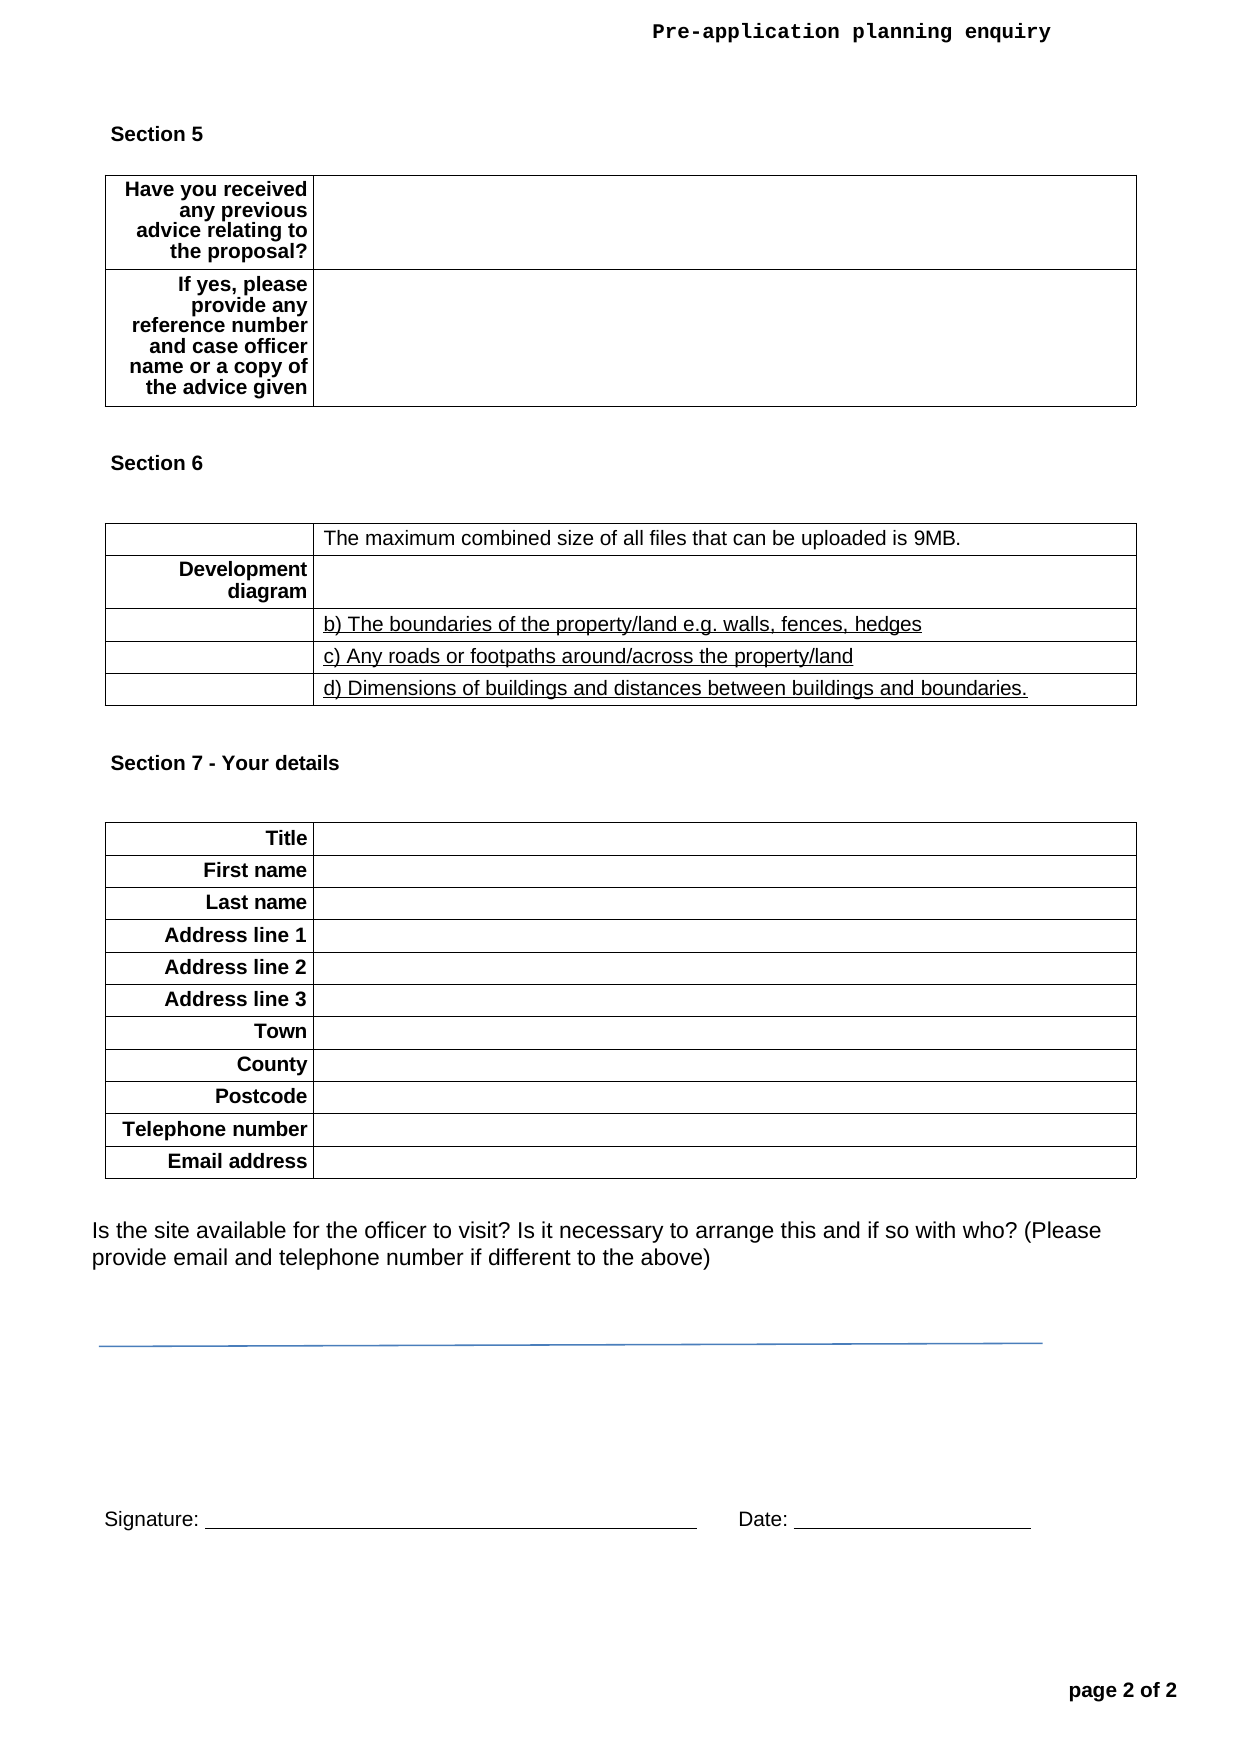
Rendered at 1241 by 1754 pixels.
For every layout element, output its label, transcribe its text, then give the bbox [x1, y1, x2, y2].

table_cell [314, 556, 1136, 608]
text Signature: Date: [104, 1507, 1148, 1531]
table_cell Town [106, 1017, 313, 1048]
table_cell d) Dimensions of buildings and distances between buildings and boundaries. [314, 674, 1136, 705]
table_cell [314, 1017, 1136, 1048]
table_cell Last name [106, 888, 313, 919]
table_cell Telephone number [106, 1114, 313, 1146]
table_cell Address line 2 [106, 953, 313, 984]
table_cell b) The boundaries of the property/land e.g. walls, fences, hedges [314, 609, 1136, 641]
table_cell Email address [106, 1147, 313, 1178]
table_cell [314, 856, 1136, 887]
table_header The maximum combined size of all files that can be uploaded is 9MB. [314, 524, 1136, 555]
table_cell [314, 1114, 1136, 1146]
table_cell [106, 609, 313, 641]
table_cell Development diagram [106, 556, 313, 608]
text Is the site available for the officer to visit? Is it necessary to arrange this and if so with who? (Please provide email and telephone number if different to the above) [92, 1217, 1148, 1270]
table_cell First name [106, 856, 313, 887]
table_cell [314, 985, 1136, 1016]
table_header [314, 176, 1136, 269]
text Section 5 [110, 122, 1148, 146]
table_cell [314, 270, 1136, 406]
table_header [106, 524, 313, 555]
table_cell [314, 1147, 1136, 1178]
table_header Title [106, 823, 313, 854]
table_cell Address line 1 [106, 920, 313, 952]
table_cell [314, 1082, 1136, 1113]
table_cell c) Any roads or footpaths around/across the property/land [314, 642, 1136, 673]
table_cell [314, 1050, 1136, 1081]
table_cell [314, 920, 1136, 952]
table_cell [106, 642, 313, 673]
table_cell County [106, 1050, 313, 1081]
table_cell [314, 953, 1136, 984]
text Section 6 [110, 451, 1148, 475]
table_cell Address line 3 [106, 985, 313, 1016]
table_header [314, 823, 1136, 854]
text Section 7 - Your details [110, 751, 1148, 775]
table_header Have you received any previous advice relating to the proposal? [106, 176, 313, 269]
table_cell If yes, please provide any reference number and case officer name or a copy of the advice given [106, 270, 313, 406]
table_cell [106, 674, 313, 705]
table_cell Postcode [106, 1082, 313, 1113]
table_cell [314, 888, 1136, 919]
